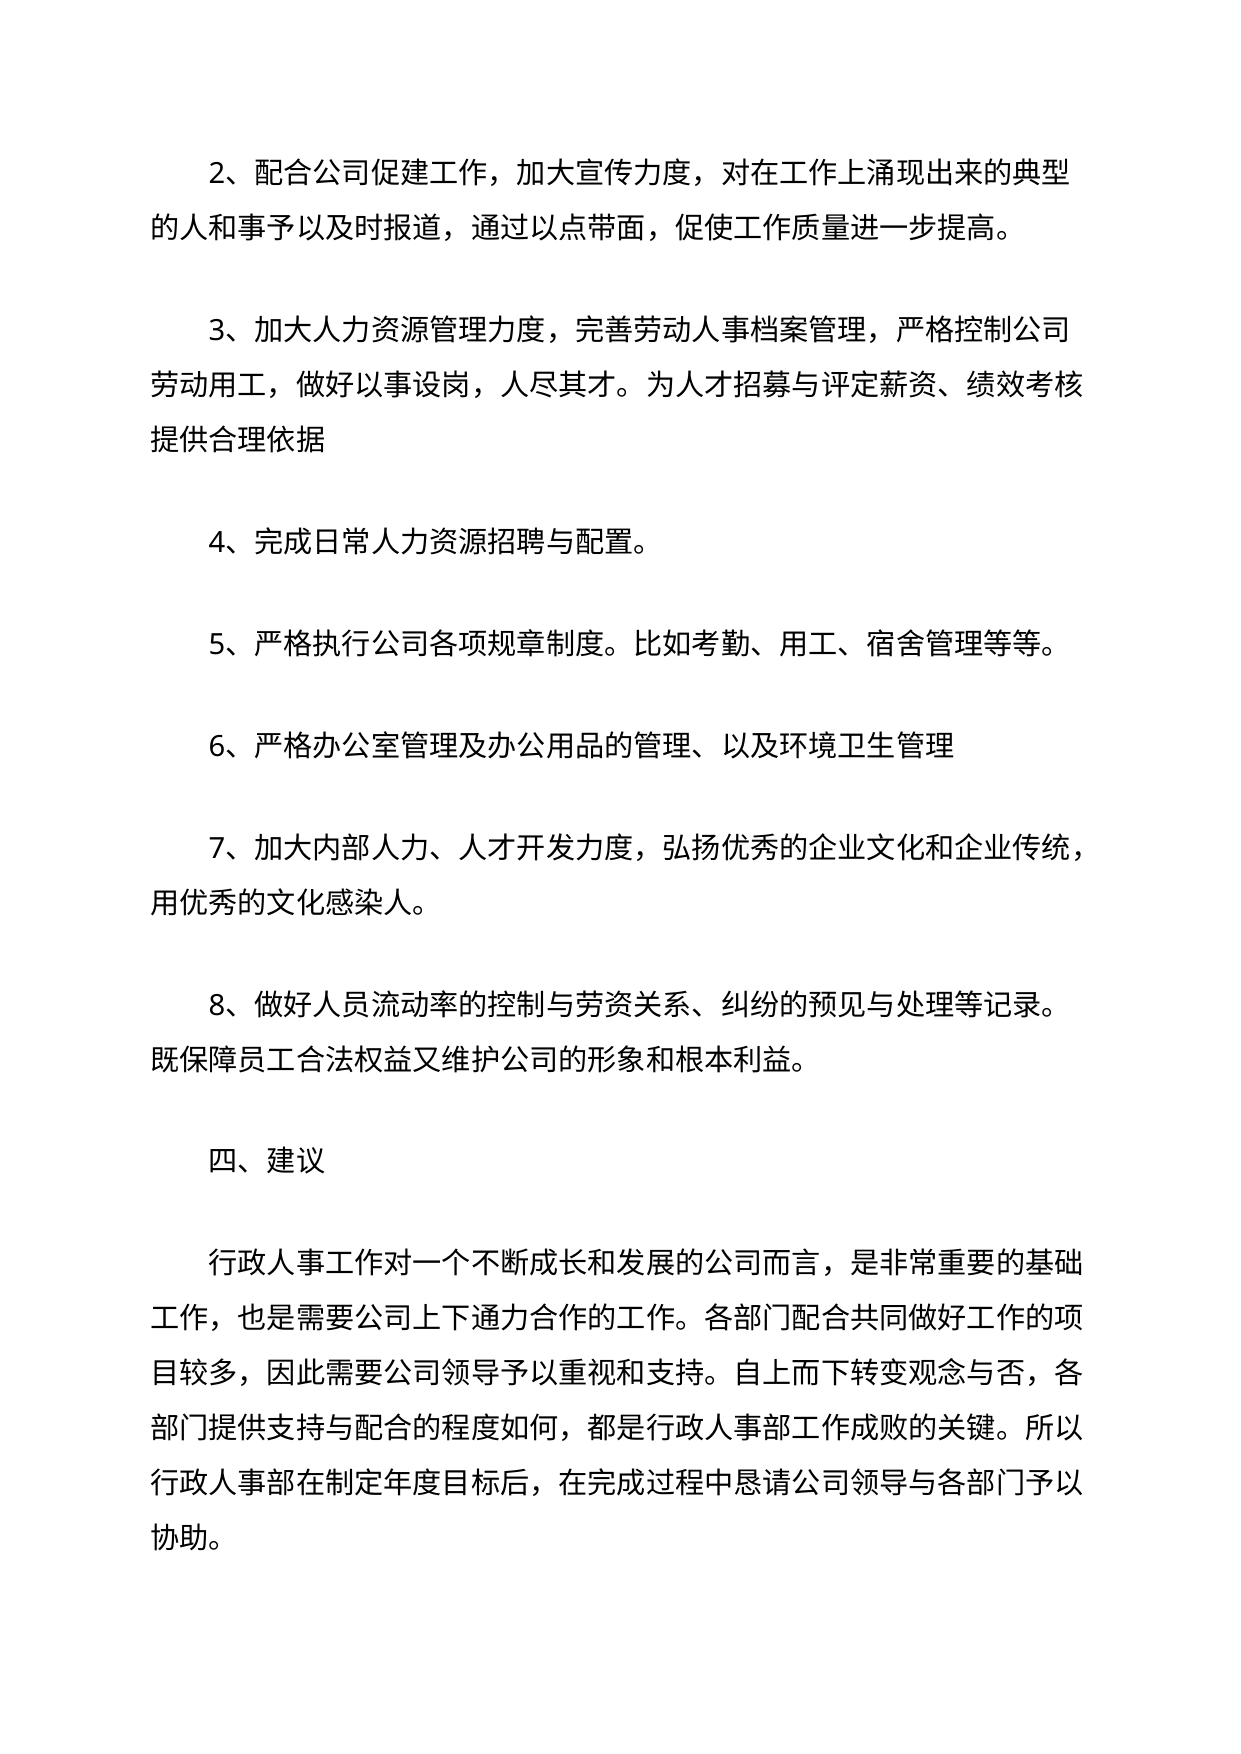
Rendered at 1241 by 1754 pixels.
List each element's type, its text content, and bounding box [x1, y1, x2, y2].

text 8、做好人员流动率的控制与劳资关系、纠纷的预见与处理等记录。既保障员工合法权益又维护公司的形象和根本利益。 [150, 981, 1090, 1078]
text 3、加大人力资源管理力度，完善劳动人事档案管理，严格控制公司劳动用工，做好以事设岗，人尽其才。为人才招募与评定薪资、绩效考核提供合理依据 [150, 307, 1090, 459]
text 2、配合公司促建工作，加大宣传力度，对在工作上涌现出来的典型的人和事予以及时报道，通过以点带面，促使工作质量进一步提高。 [150, 150, 1090, 247]
text 4、完成日常人力资源招聘与配置。 [150, 518, 1090, 561]
text 5、严格执行公司各项规章制度。比如考勤、用工、宿舍管理等等。 [150, 620, 1090, 663]
text 7、加大内部人力、人才开发力度，弘扬优秀的企业文化和企业传统，用优秀的文化感染人。 [150, 824, 1090, 922]
text 6、严格办公室管理及办公用品的管理、以及环境卫生管理 [150, 722, 1090, 765]
text 四、建议 [150, 1138, 1090, 1180]
text 行政人事工作对一个不断成长和发展的公司而言，是非常重要的基础工作，也是需要公司上下通力合作的工作。各部门配合共同做好工作的项目较多，因此需要公司领导予以重视和支持。自上而下转变观念与否，各部门提供支持与配合的程度如何，都是行政人事部工作成败的关键。所以行政人事部在制定年度目标后，在完成过程中恳请公司领导与各部门予以协助。 [150, 1240, 1090, 1556]
